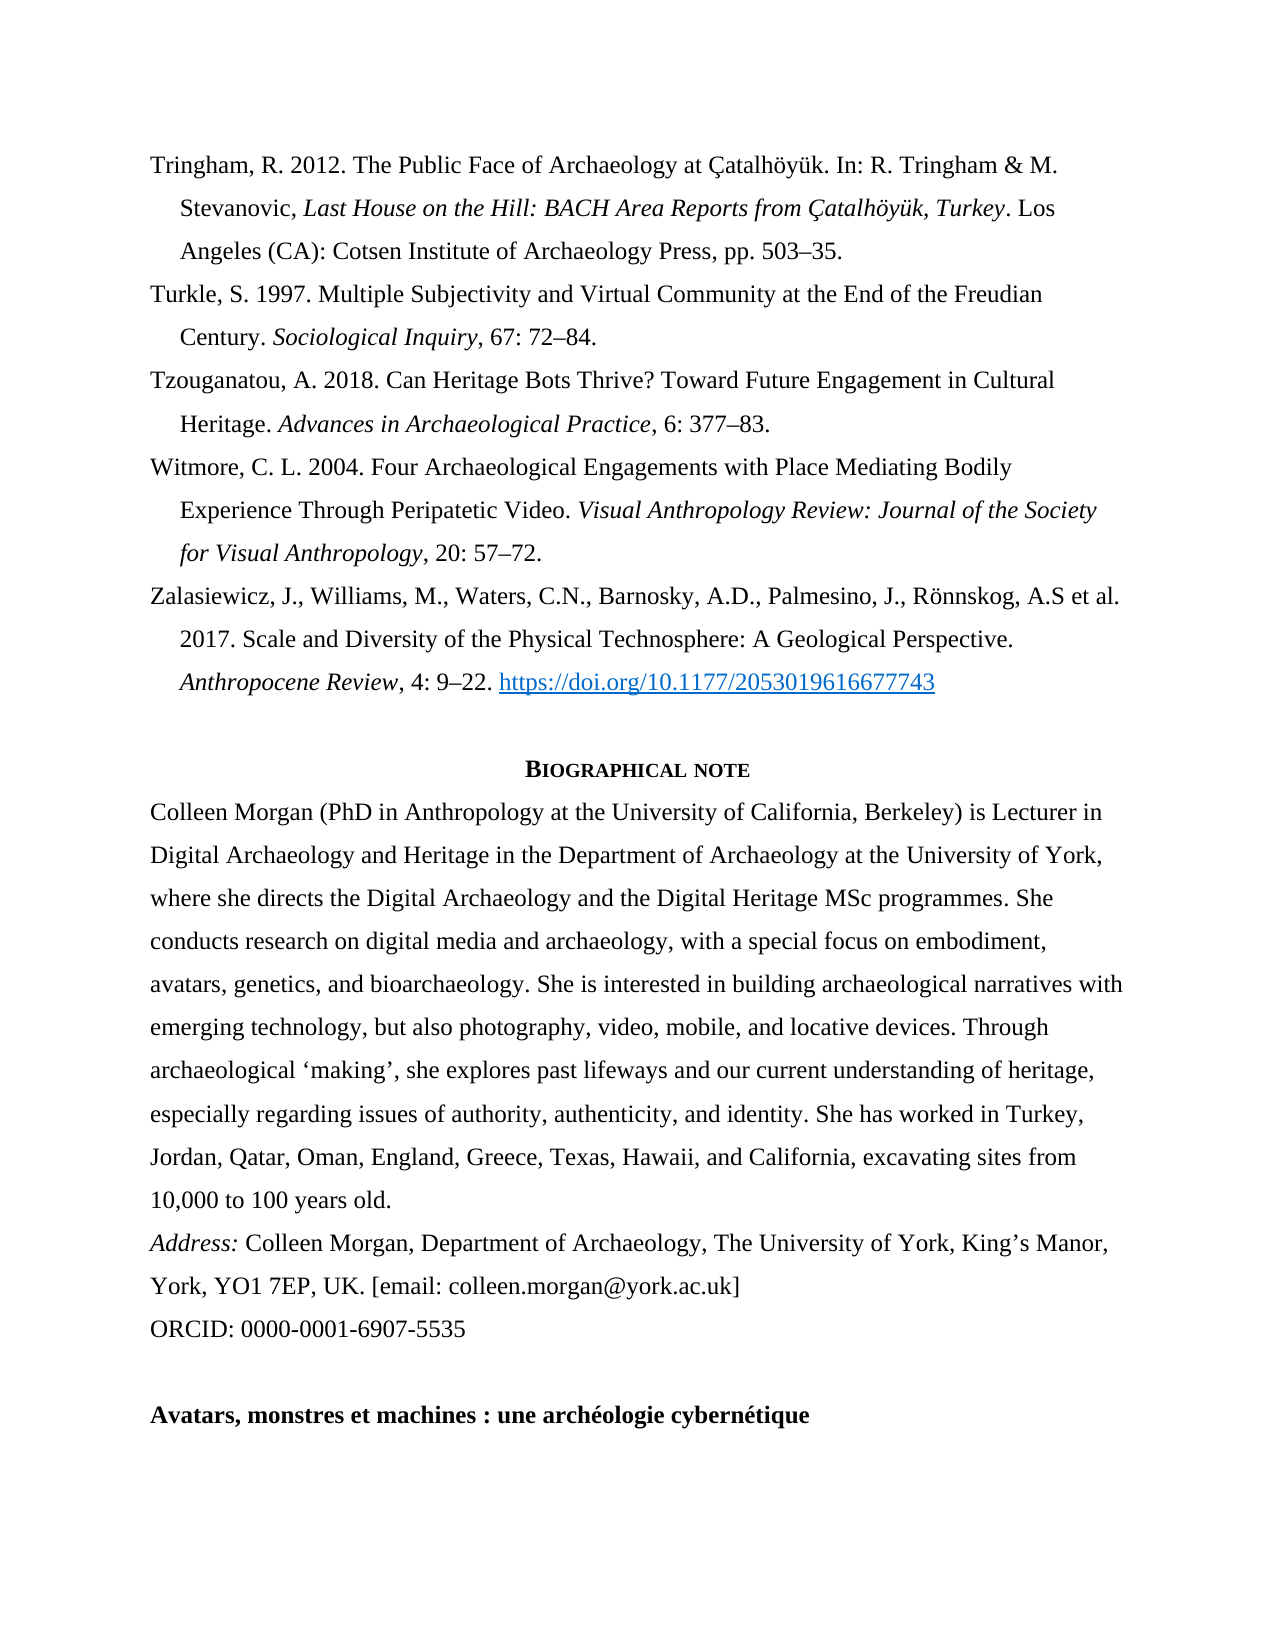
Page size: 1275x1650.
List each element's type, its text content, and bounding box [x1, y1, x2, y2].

text Avatars, monstres et machines : une archéologie cybernétique [150, 1401, 1125, 1429]
text Tzouganatou, A. 2018. Can Heritage Bots Thrive? Toward Future Engagement in Cultural Heritage. Advances in Archaeological Practice, 6: 377–83. [150, 366, 1125, 437]
text Zalasiewicz, J., Williams, M., Waters, C.N., Barnosky, A.D., Palmesino, J., Rönnskog, A.S et al. 2017. Scale and Diversity of the Physical Technosphere: A Geological Perspective. Anthropocene Review, 4: 9–22. https://doi.org/10.1177/2053019616677743 [150, 581, 1125, 696]
text Colleen Morgan (PhD in Anthropology at the University of California, Berkeley) is Lecturer in Digital Archaeology and Heritage in the Department of Archaeology at the University of York, where she directs the Digital Archaeology and the Digital Heritage MSc programmes. She conducts research on digital media and archaeology, with a special focus on embodiment, avatars, genetics, and bioarchaeology. She is interested in building archaeological narratives with emerging technology, but also photography, video, mobile, and locative devices. Through archaeological ‘making’, she explores past lifeways and our current understanding of heritage, especially regarding issues of authority, authenticity, and identity. She has worked in Turkey, Jordan, Qatar, Oman, England, Greece, Texas, Hawaii, and California, excavating sites from 10,000 to 100 years old. [150, 797, 1125, 1214]
text Witmore, C. L. 2004. Four Archaeological Engagements with Place Mediating Bodily Experience Through Peripatetic Video. Visual Anthropology Review: Journal of the Society for Visual Anthropology, 20: 57–72. [150, 452, 1125, 567]
text Address: Colleen Morgan, Department of Archaeology, The University of York, King’s Manor, York, YO1 7EP, UK. [email: colleen.morgan@york.ac.uk] [150, 1228, 1125, 1300]
text ORCID: 0000-0001-6907-5535 [150, 1314, 1125, 1343]
text Biographical note [150, 754, 1125, 782]
text Tringham, R. 2012. The Public Face of Archaeology at Çatalhöyük. In: R. Tringham & M. Stevanovic, Last House on the Hill: BACH Area Reports from Çatalhöyük, Turkey. Los Angeles (CA): Cotsen Institute of Archaeology Press, pp. 503–35. [150, 150, 1125, 265]
text Turkle, S. 1997. Multiple Subjectivity and Virtual Community at the End of the Freudian Century. Sociological Inquiry, 67: 72–84. [150, 279, 1125, 351]
